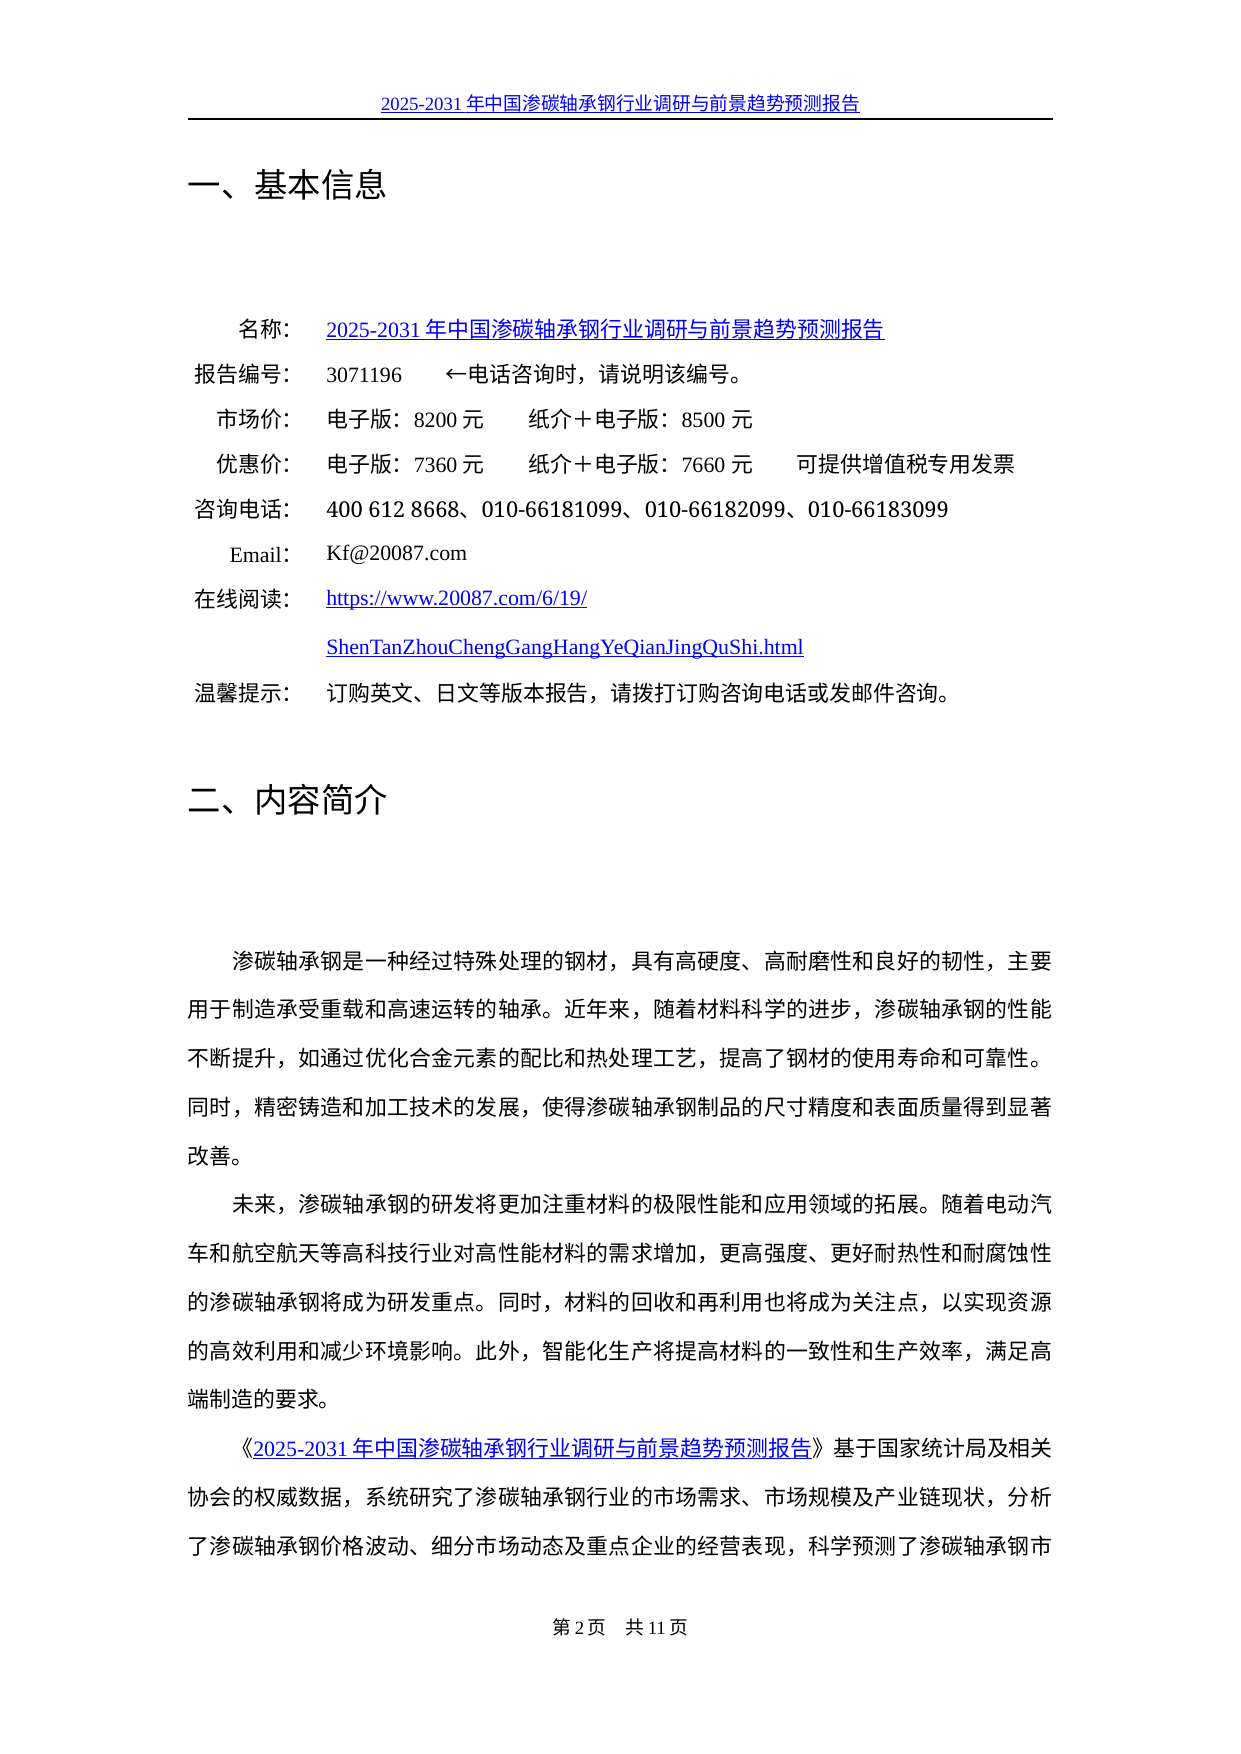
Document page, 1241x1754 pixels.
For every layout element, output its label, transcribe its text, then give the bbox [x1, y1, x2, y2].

title 二、内容简介 [187, 766, 1053, 831]
table_header 名称： [167, 312, 315, 357]
table_cell 优惠价： [167, 447, 315, 492]
table_cell Kf@20087.com [315, 537, 1073, 582]
table_cell 市场价： [167, 402, 315, 447]
table_cell 温馨提示： [167, 675, 315, 720]
title 一、基本信息 [187, 150, 1053, 215]
table_cell 在线阅读： [167, 582, 315, 675]
table_cell Email： [167, 537, 315, 582]
table_cell 电子版：8200 元 纸介＋电子版：8500 元 [315, 402, 1073, 447]
table_cell 电子版：7360 元 纸介＋电子版：7660 元 可提供增值税专用发票 [315, 447, 1073, 492]
table_cell 订购英文、日文等版本报告，请拨打订购咨询电话或发邮件咨询。 [315, 675, 1073, 720]
table_cell 报告编号： [167, 357, 315, 402]
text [187, 943, 1053, 1561]
table_header 2025-2031年中国渗碳轴承钢行业调研与前景趋势预测报告 [315, 312, 1073, 357]
table_cell 3071196 ←电话咨询时，请说明该编号。 [315, 357, 1073, 402]
table_cell [315, 582, 1073, 675]
table_cell 400 612 8668、010-66181099、010-66182099、010-66183099 [315, 492, 1073, 537]
table_cell 咨询电话： [167, 492, 315, 537]
